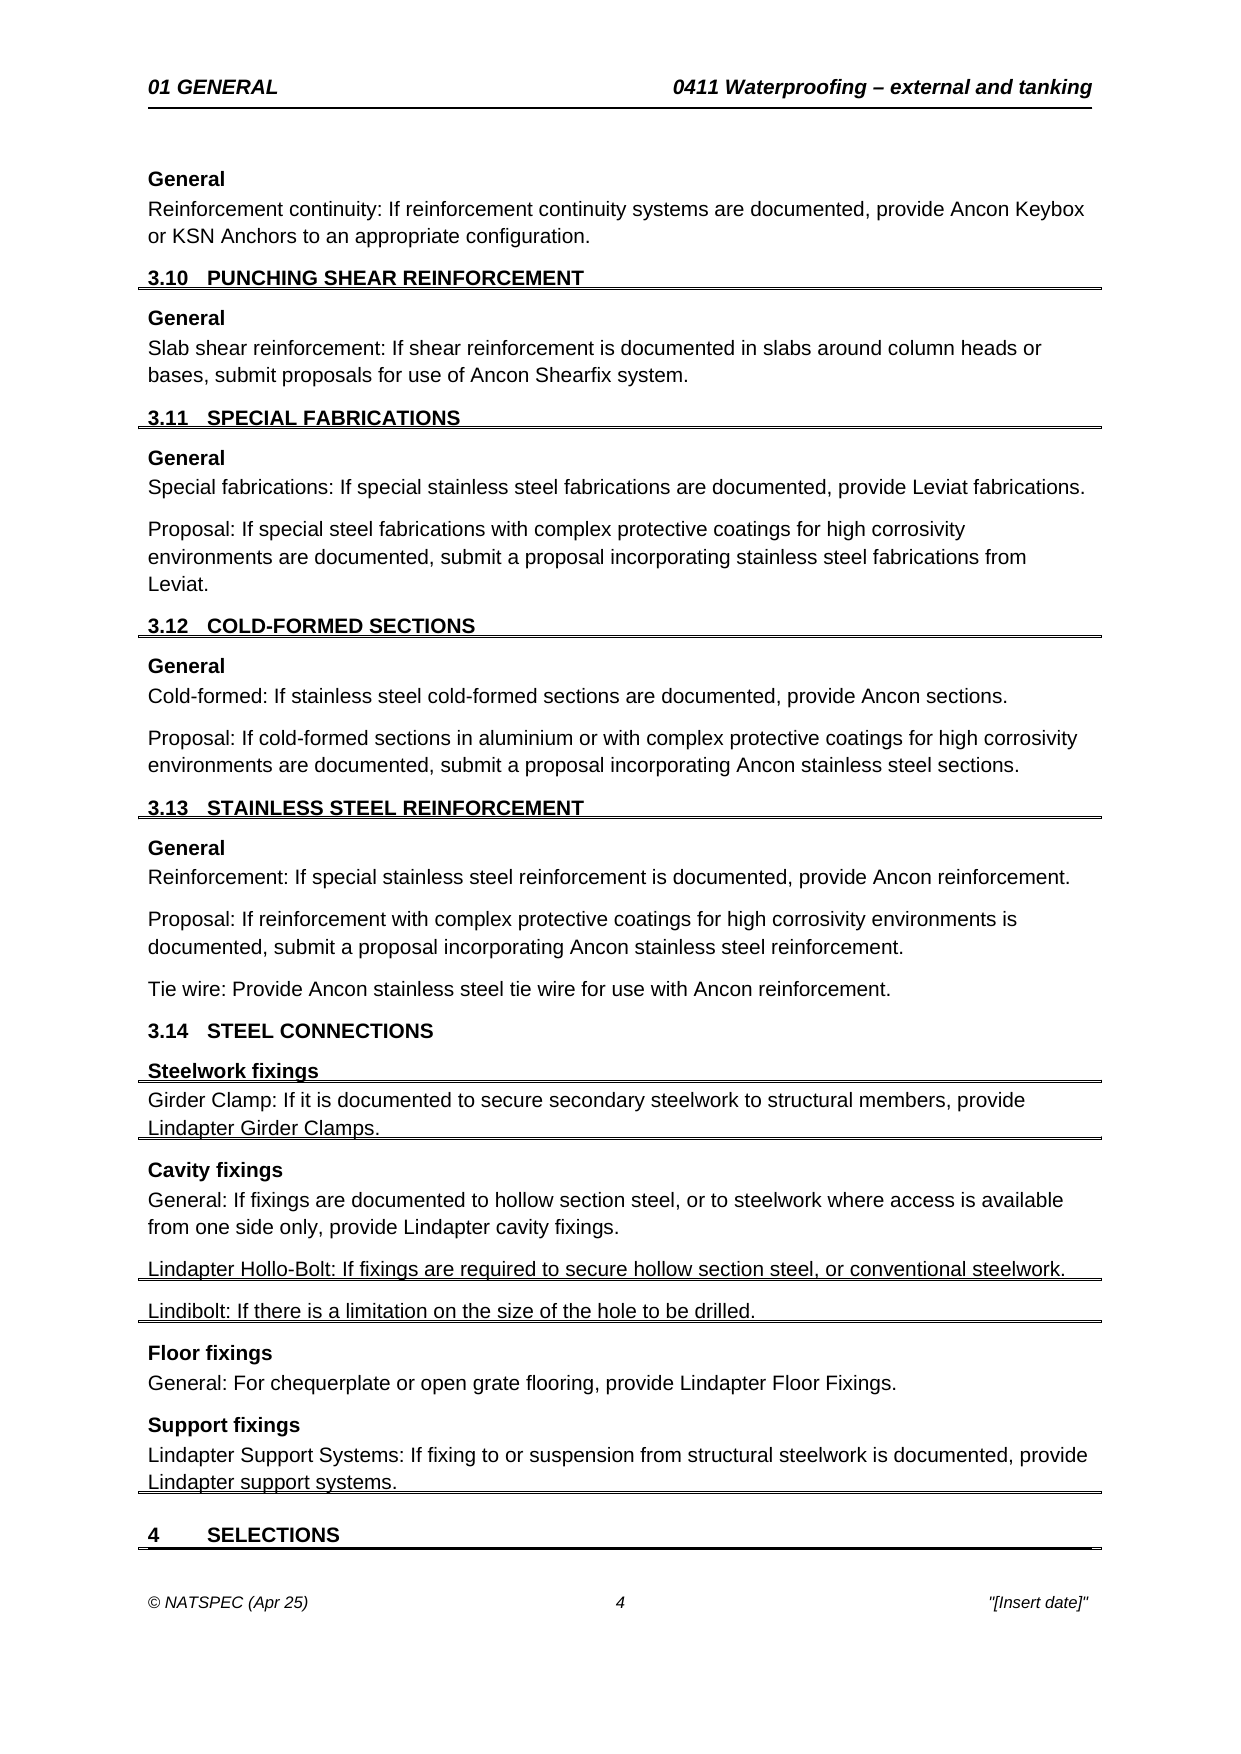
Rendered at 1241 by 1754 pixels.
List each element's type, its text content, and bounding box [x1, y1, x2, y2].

subtitle Steelwork fixings [148, 1059, 1092, 1080]
text Lindibolt: If there is a limitation on the size of the hole to be drilled. [148, 1299, 1092, 1320]
text Proposal: If reinforcement with complex protective coatings for high corrosivity environments is documented, submit a proposal incorporating Ancon stainless steel reinforcement. [148, 907, 1092, 958]
subtitle General [148, 167, 1092, 191]
subtitle STAINLESS STEEL REINFORCEMENT [148, 795, 1092, 816]
subtitle COLD-FORMED SECTIONS [148, 614, 1092, 635]
text Reinforcement: If special stainless steel reinforcement is documented, provide Ancon reinforcement. [148, 865, 1092, 889]
text General: For chequerplate or open grate flooring, provide Lindapter Floor Fixings. [148, 1371, 1092, 1395]
subtitle Floor fixings [148, 1341, 1092, 1365]
text Tie wire: Provide Ancon stainless steel tie wire for use with Ancon reinforcement. [148, 977, 1092, 1001]
subtitle SELECTIONS [148, 1522, 1092, 1547]
subtitle PUNCHING SHEAR REINFORCEMENT [148, 266, 1092, 287]
text Proposal: If cold-formed sections in aluminium or with complex protective coatings for high corrosivity environments are documented, submit a proposal incorporating Ancon stainless steel sections. [148, 726, 1092, 777]
text Cold-formed: If stainless steel cold-formed sections are documented, provide Ancon sections. [148, 684, 1092, 708]
text Proposal: If special steel fabrications with complex protective coatings for high corrosivity environments are documented, submit a proposal incorporating stainless steel fabrications from Leviat. [148, 517, 1092, 596]
subtitle General [148, 835, 1092, 859]
subtitle General [148, 306, 1092, 330]
subtitle Support fixings [148, 1413, 1092, 1437]
subtitle Cavity fixings [148, 1158, 1092, 1182]
text Slab shear reinforcement: If shear reinforcement is documented in slabs around column heads or bases, submit proposals for use of Ancon Shearfix system. [148, 336, 1092, 387]
text Special fabrications: If special stainless steel fabrications are documented, provide Leviat fabrications. [148, 475, 1092, 499]
text Lindapter Hollo-Bolt: If fixings are required to secure hollow section steel, or conventional steelwork. [148, 1257, 1092, 1278]
text Girder Clamp: If it is documented to secure secondary steelwork to structural members, provide Lindapter Girder Clamps. [148, 1088, 1092, 1137]
text Reinforcement continuity: If reinforcement continuity systems are documented, provide Ancon Keybox or KSN Anchors to an appropriate configuration. [148, 197, 1092, 248]
subtitle General [148, 654, 1092, 678]
subtitle STEEL CONNECTIONS [148, 1019, 1092, 1043]
subtitle General [148, 445, 1092, 469]
text General: If fixings are documented to hollow section steel, or to steelwork where access is available from one side only, provide Lindapter cavity fixings. [148, 1187, 1092, 1239]
text Lindapter Support Systems: If fixing to or suspension from structural steelwork is documented, provide Lindapter support systems. [148, 1442, 1092, 1491]
subtitle SPECIAL FABRICATIONS [148, 405, 1092, 426]
